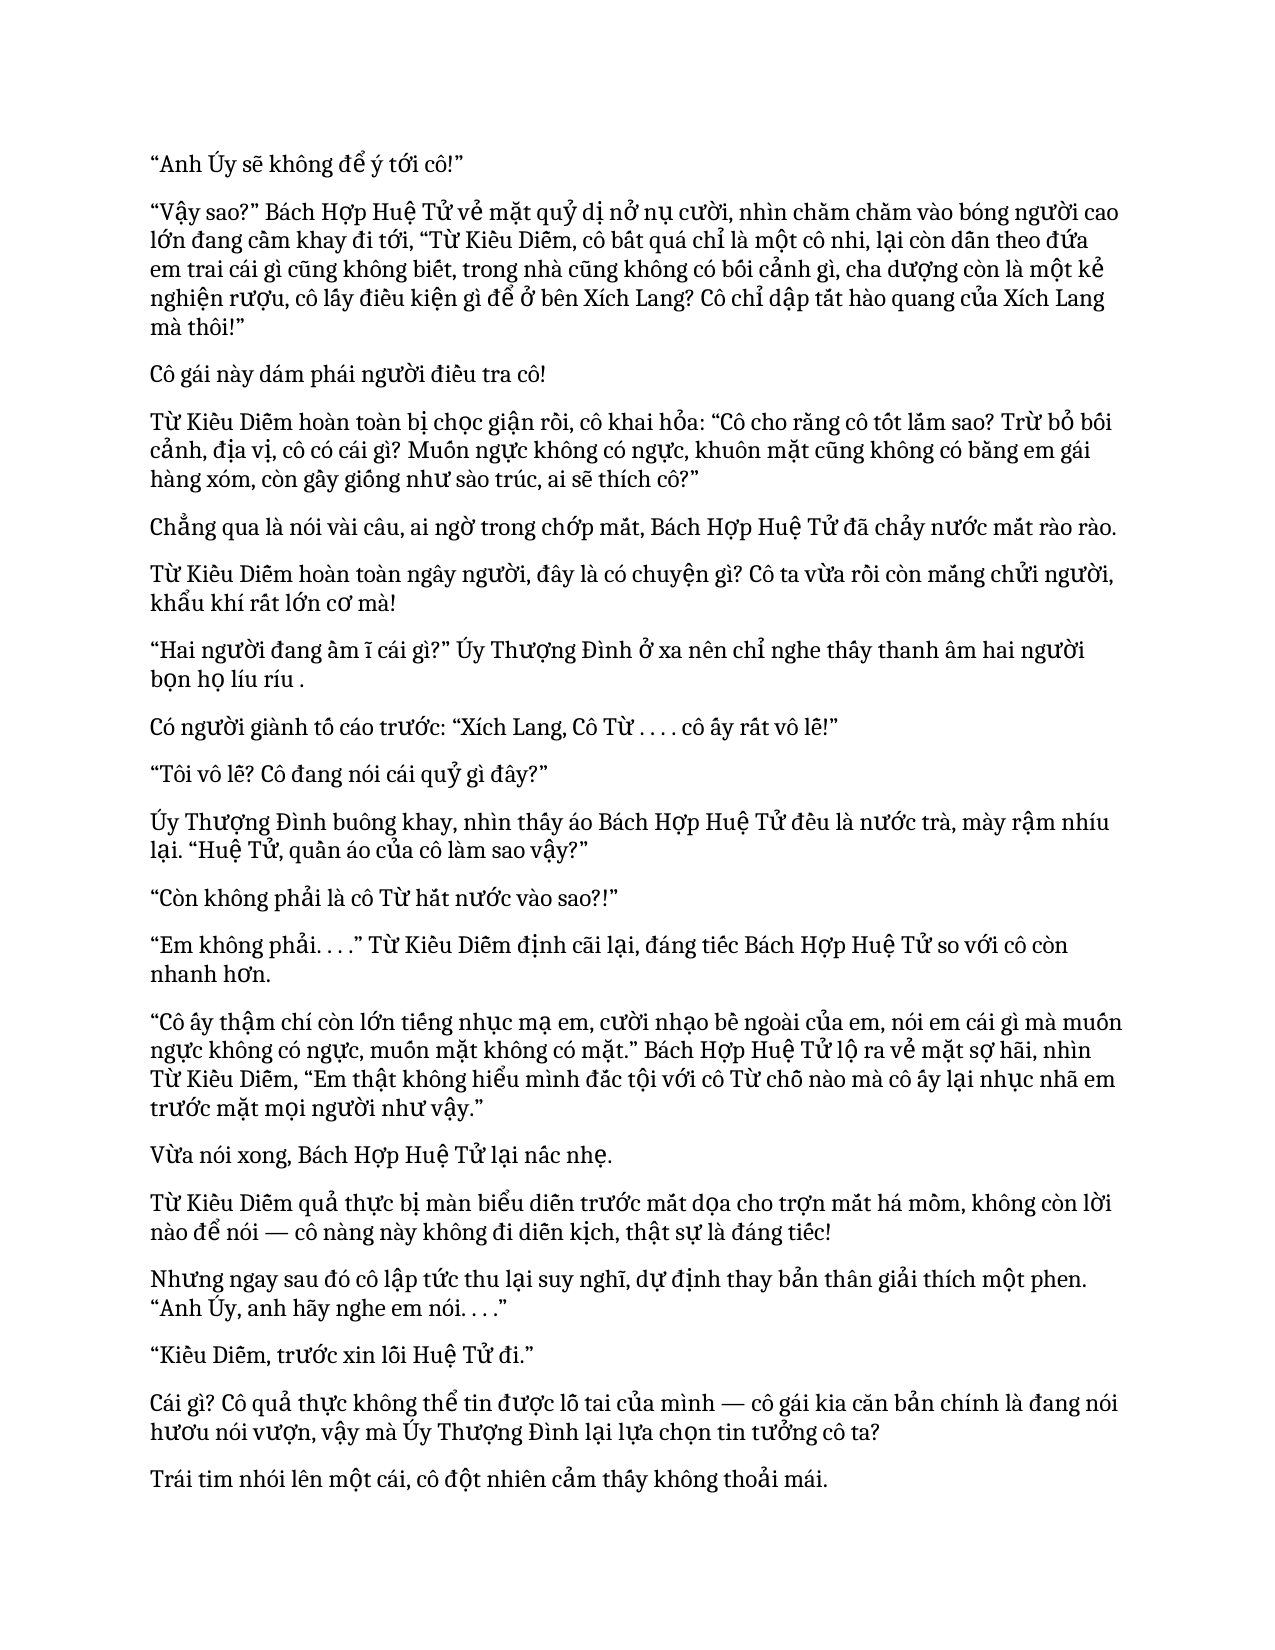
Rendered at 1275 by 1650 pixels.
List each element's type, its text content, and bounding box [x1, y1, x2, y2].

text “Còn không phải là cô Từ hắt nước vào sao?!” [150, 884, 1125, 912]
text Có người giành tố cáo trước: “Xích Lang, Cô Từ . . . . cô ấy rất vô lễ!” [150, 712, 1125, 741]
text “Anh Úy sẽ không để ý tới cô!” [150, 150, 1125, 179]
text “Vậy sao?” Bách Hợp Huệ Tử vẻ mặt quỷ dị nở nụ cười, nhìn chằm chằm vào bóng người cao lớn đang cầm khay đi tới, “Từ Kiều Diễm, cô bất quá chỉ là một cô nhi, lại còn dẫn theo đứa em trai cái gì cũng không biết, trong nhà cũng không có bối cảnh gì, cha dượng còn là một kẻ nghiện rượu, cô lấy điều kiện gì để ở bên Xích Lang? Cô chỉ dập tắt hào quang của Xích Lang mà thôi!” [150, 197, 1125, 341]
text Vừa nói xong, Bách Hợp Huệ Tử lại nấc nhẹ. [150, 1141, 1125, 1170]
text “Em không phải. . . .” Từ Kiều Diễm định cãi lại, đáng tiếc Bách Hợp Huệ Tử so với cô còn nhanh hơn. [150, 931, 1125, 989]
text “Hai người đang ầm ĩ cái gì?” Úy Thượng Đình ở xa nên chỉ nghe thấy thanh âm hai người bọn họ líu ríu . [150, 636, 1125, 694]
text Trái tim nhói lên một cái, cô đột nhiên cảm thấy không thoải mái. [150, 1465, 1125, 1494]
text “Tôi vô lễ? Cô đang nói cái quỷ gì đây?” [150, 760, 1125, 789]
text Từ Kiều Diễm quả thực bị màn biểu diễn trước mắt dọa cho trợn mắt há mồm, không còn lời nào để nói — cô nàng này không đi diễn kịch, thật sự là đáng tiếc! [150, 1189, 1125, 1246]
text Chẳng qua là nói vài câu, ai ngờ trong chớp mắt, Bách Hợp Huệ Tử đã chảy nước mắt rào rào. [150, 512, 1125, 541]
text Úy Thượng Đình buông khay, nhìn thấy áo Bách Hợp Huệ Tử đều là nước trà, mày rậm nhíu lại. “Huệ Tử, quần áo của cô làm sao vậy?” [150, 807, 1125, 865]
text “Cô ấy thậm chí còn lớn tiếng nhục mạ em, cười nhạo bề ngoài của em, nói em cái gì mà muốn ngực không có ngực, muốn mặt không có mặt.” Bách Hợp Huệ Tử lộ ra vẻ mặt sợ hãi, nhìn Từ Kiều Diễm, “Em thật không hiểu mình đắc tội với cô Từ chỗ nào mà cô ấy lại nhục nhã em trước mặt mọi người như vậy.” [150, 1007, 1125, 1122]
text Cô gái này dám phái người điều tra cô! [150, 360, 1125, 389]
text Cái gì? Cô quả thực không thể tin được lỗ tai của mình — cô gái kia căn bản chính là đang nói hươu nói vượn, vậy mà Úy Thượng Đình lại lựa chọn tin tưởng cô ta? [150, 1389, 1125, 1446]
text Từ Kiều Diễm hoàn toàn bị chọc giận rồi, cô khai hỏa: “Cô cho rằng cô tốt lắm sao? Trừ bỏ bối cảnh, địa vị, cô có cái gì? Muốn ngực không có ngực, khuôn mặt cũng không có bằng em gái hàng xóm, còn gầy giống như sào trúc, ai sẽ thích cô?” [150, 407, 1125, 494]
text “Kiều Diễm, trước xin lỗi Huệ Tử đi.” [150, 1341, 1125, 1370]
text Từ Kiều Diễm hoàn toàn ngây người, đây là có chuyện gì? Cô ta vừa rồi còn mắng chửi người, khẩu khí rất lớn cơ mà! [150, 560, 1125, 617]
text Nhưng ngay sau đó cô lập tức thu lại suy nghĩ, dự định thay bản thân giải thích một phen. “Anh Úy, anh hãy nghe em nói. . . .” [150, 1265, 1125, 1322]
